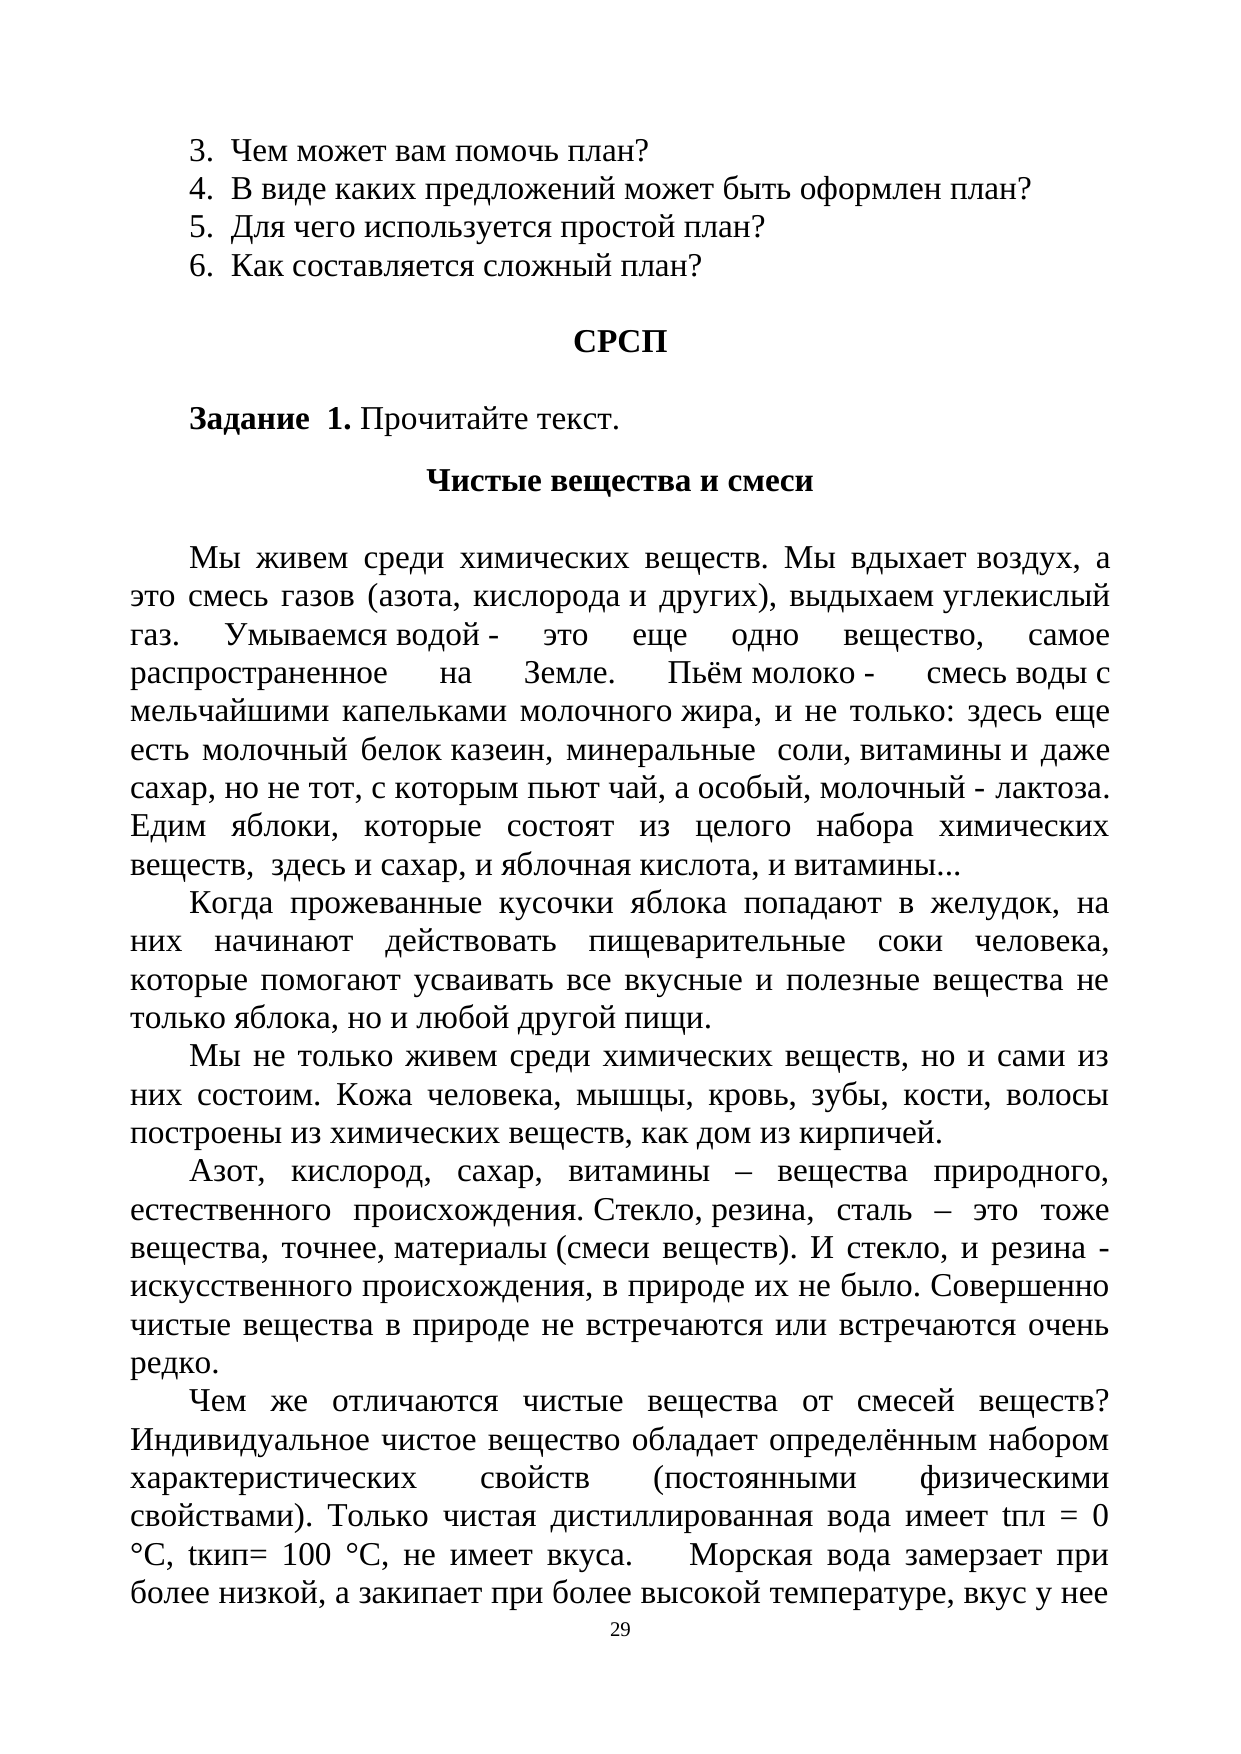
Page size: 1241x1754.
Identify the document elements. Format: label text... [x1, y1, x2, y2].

text Когда прожеванные кусочки яблока попадают в желудок, на них начинают действовать пищеварительные соки человека, которые помогают усваивать все вкусные и полезные вещества не только яблока, но и любой другой пищи. [130, 882, 1110, 1036]
text Задание 1. Прочитайте текст. [130, 398, 1110, 437]
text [130, 1381, 1110, 1611]
text Азот, кислород, сахар, витамины – вещества природного, естественного происхождения. Стекло, резина, сталь – это тоже вещества, точнее, материалы (смеси веществ). И стекло, и резина - искусственного происхождения, в природе их не было. Совершенно чистые вещества в природе не встречаются или встречаются очень редко. [130, 1151, 1110, 1381]
text Мы не только живем среди химических веществ, но и сами из них состоим. Кожа человека, мышцы, кровь, зубы, кости, волосы построены из химических веществ, как дом из кирпичей. [130, 1036, 1110, 1151]
text СРСП [130, 322, 1110, 360]
text Чистые вещества и смеси [130, 461, 1110, 499]
text 6. Как составляется сложный план? [130, 245, 1110, 283]
text Мы живем среди химических веществ. Мы вдыхает воздух, а это смесь газов (азота, кислорода и других), выдыхаем углекислый газ. Умываемся водой - это еще одно вещество, самое распространенное на Земле. Пьём молоко - смесь воды с мельчайшими капельками молочного жира, и не только: здесь еще есть молочный белок казеин, минеральные соли, витамины и даже сахар, но не тот, с которым пьют чай, а особый, молочный - лактоза. Едим яблоки, которые состоят из целого набора химических веществ, здесь и сахар, и яблочная кислота, и витамины... [130, 537, 1110, 882]
text 3. Чем может вам помочь план? [130, 130, 1110, 168]
text 5. Для чего используется простой план? [130, 207, 1110, 245]
text 4. В виде каких предложений может быть оформлен план? [130, 168, 1110, 207]
